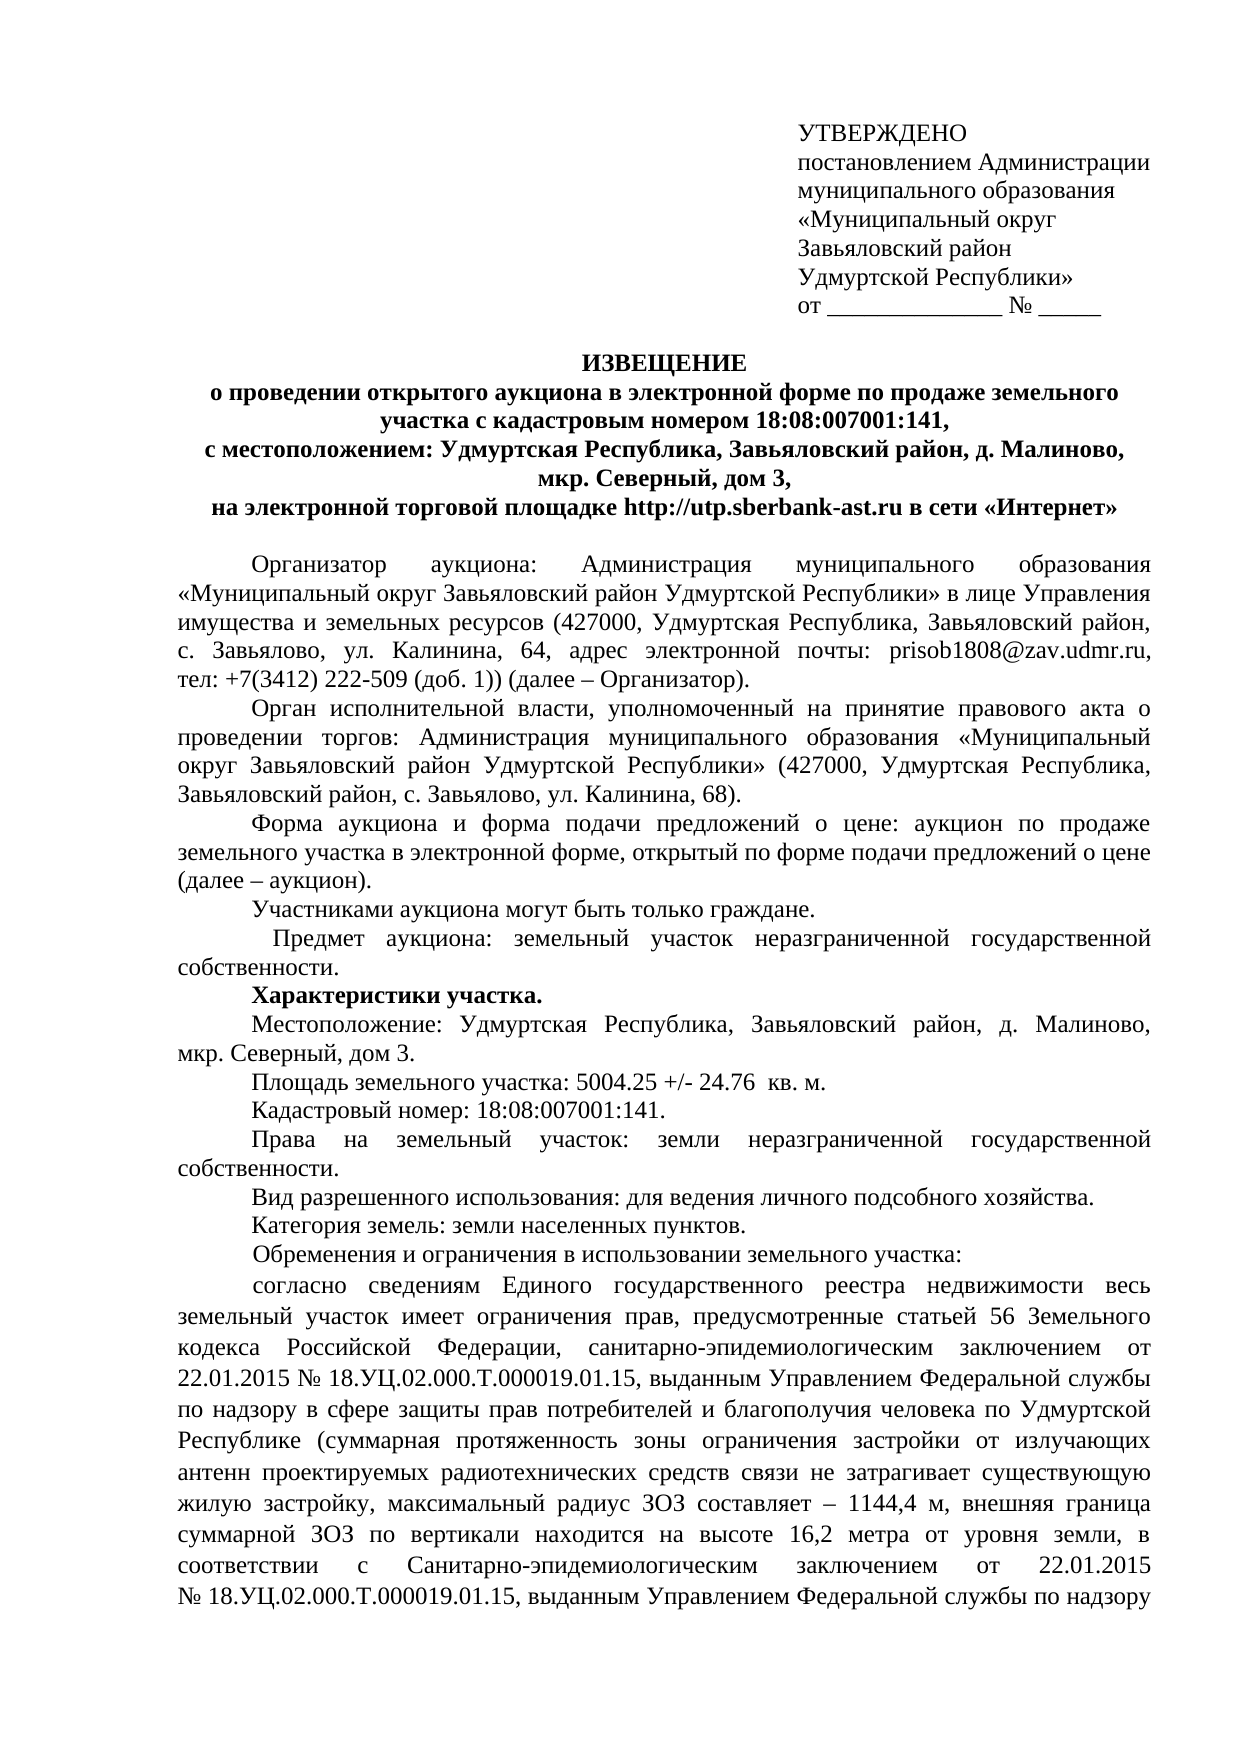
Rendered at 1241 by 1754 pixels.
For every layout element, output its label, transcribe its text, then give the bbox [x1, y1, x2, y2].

text с местоположением: Удмуртская Республика, Завьяловский район, д. Малиново, мкр. Северный, дом 3, [177, 434, 1152, 492]
list Кадастровый номер: 18:08:007001:141. [177, 1096, 1152, 1124]
text на электронной торговой площадке http://utp.sberbank-ast.ru в сети «Интернет» [177, 492, 1152, 521]
text Завьяловский район [177, 233, 1152, 262]
list Площадь земельного участка: 5004.25 +/- 24.76 кв. м. [177, 1067, 1152, 1096]
text о проведении открытого аукциона в электронной форме по продаже земельного участка с кадастровым номером 18:08:007001:141, [177, 377, 1152, 434]
list Местоположение: Удмуртская Республика, Завьяловский район, д. Малиново, мкр. Северный, дом 3. [177, 1009, 1152, 1067]
text от ______________ № _____ [177, 291, 1152, 319]
text Характеристики участка. [177, 981, 1152, 1009]
text Предмет аукциона: земельный участок неразграниченной государственной собственности. [177, 923, 1152, 981]
list Обременения и ограничения в использовании земельного участка: [177, 1239, 1152, 1268]
text «Муниципальный округ [177, 204, 1152, 233]
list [177, 1270, 1152, 1609]
list Вид разрешенного использования: для ведения личного подсобного хозяйства. [177, 1182, 1152, 1211]
text Участниками аукциона могут быть только граждане. [177, 894, 1152, 923]
list Орган исполнительной власти, уполномоченный на принятие правового акта о проведении торгов: Администрация муниципального образования «Муниципальный округ Завьяловский район Удмуртской Республики» (427000, Удмуртская Республика, Завьяловский район, с. Завьялово, ул. Калинина, 68). [177, 693, 1152, 808]
text Организатор аукциона: Администрация муниципального образования «Муниципальный округ Завьяловский район Удмуртской Республики» в лице Управления имущества и земельных ресурсов (427000, Удмуртская Республика, Завьяловский район, с. Завьялово, ул. Калинина, 64, адрес электронной почты: prisob1808@zav.udmr.ru, тел: +7(3412) 222-509 (доб. 1)) (далее – Организатор). [177, 549, 1152, 693]
list Права на земельный участок: земли неразграниченной государственной собственности. [177, 1124, 1152, 1182]
text Форма аукциона и форма подачи предложений о цене: аукцион по продаже земельного участка в электронной форме, открытый по форме подачи предложений о цене (далее – аукцион). [177, 808, 1152, 894]
text муниципального образования [177, 176, 1152, 204]
text постановлением Администрации [177, 147, 1152, 176]
list Категория земель: земли населенных пунктов. [177, 1211, 1152, 1239]
text ИЗВЕЩЕНИЕ [177, 348, 1152, 377]
text УТВЕРЖДЕНО [177, 118, 1152, 147]
text Удмуртской Республики» [177, 262, 1152, 291]
